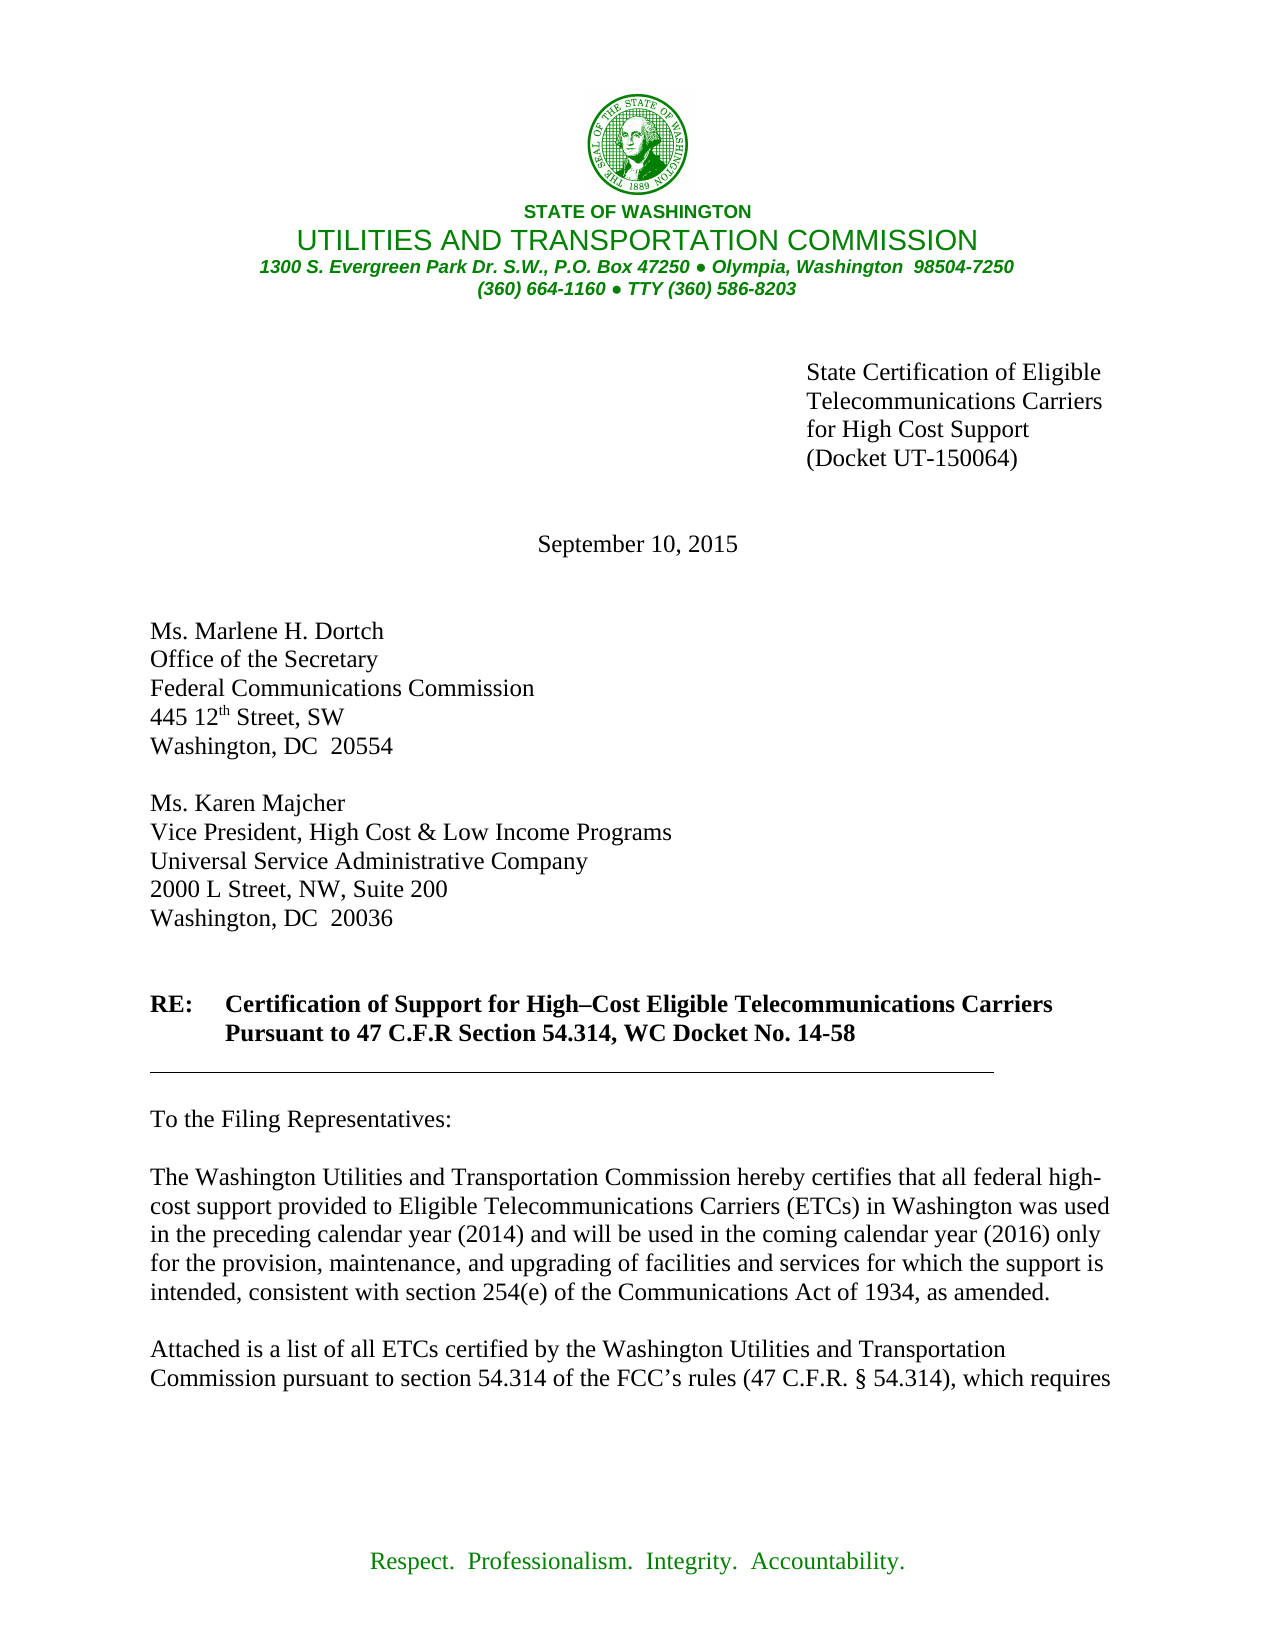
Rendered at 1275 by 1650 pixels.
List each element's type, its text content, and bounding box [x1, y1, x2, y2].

text 2000 L Street, NW, Suite 200 [150, 874, 1125, 903]
text Federal Communications Commission [150, 673, 1125, 702]
text Office of the Secretary [150, 644, 1125, 673]
text Washington, DC 20554 [150, 731, 1125, 759]
text RE: Certification of Support for High–Cost Eligible Telecommunications Carriers Pursuant to 47 C.F.R Section 54.314, WC Docket No. 14-58 [150, 989, 1125, 1047]
text STATE OF WASHINGTON [150, 201, 1125, 223]
text State Certification of Eligible Telecommunications Carriers for High Cost Support [806, 357, 1125, 443]
text September 10, 2015 [150, 529, 1125, 558]
text UTILITIES AND TRANSPORTATION COMMISSION [150, 223, 1125, 256]
text Washington, DC 20036 [150, 903, 1125, 932]
text Universal Service Administrative Company [150, 846, 1125, 874]
text (Docket UT-150064) [806, 443, 1125, 472]
text To the Filing Representatives: [150, 1104, 1125, 1133]
text Vice President, High Cost & Low Income Programs [150, 817, 1125, 846]
text (360) 664-1160 ● TTY (360) 586-8203 [150, 278, 1125, 299]
text 445 12th Street, SW [150, 702, 1125, 731]
text 1300 S. Evergreen Park Dr. S.W., P.O. Box 47250 ● Olympia, Washington 98504-7250 [150, 256, 1125, 278]
text The Washington Utilities and Transportation Commission hereby certifies that all federal high-cost support provided to Eligible Telecommunications Carriers (ETCs) in Washington was used in the preceding calendar year (2014) and will be used in the coming calendar year (2016) only for the provision, maintenance, and upgrading of facilities and services for which the support is intended, consistent with section 254(e) of the Communications Act of 1934, as amended. [150, 1162, 1125, 1306]
text Ms. Marlene H. Dortch [150, 616, 1125, 644]
text Ms. Karen Majcher [150, 788, 1125, 817]
text Attached is a list of all ETCs certified by the Washington Utilities and Transportation Commission pursuant to section 54.314 of the FCC’s rules (47 C.F.R. § 54.314), which requires [150, 1334, 1125, 1392]
